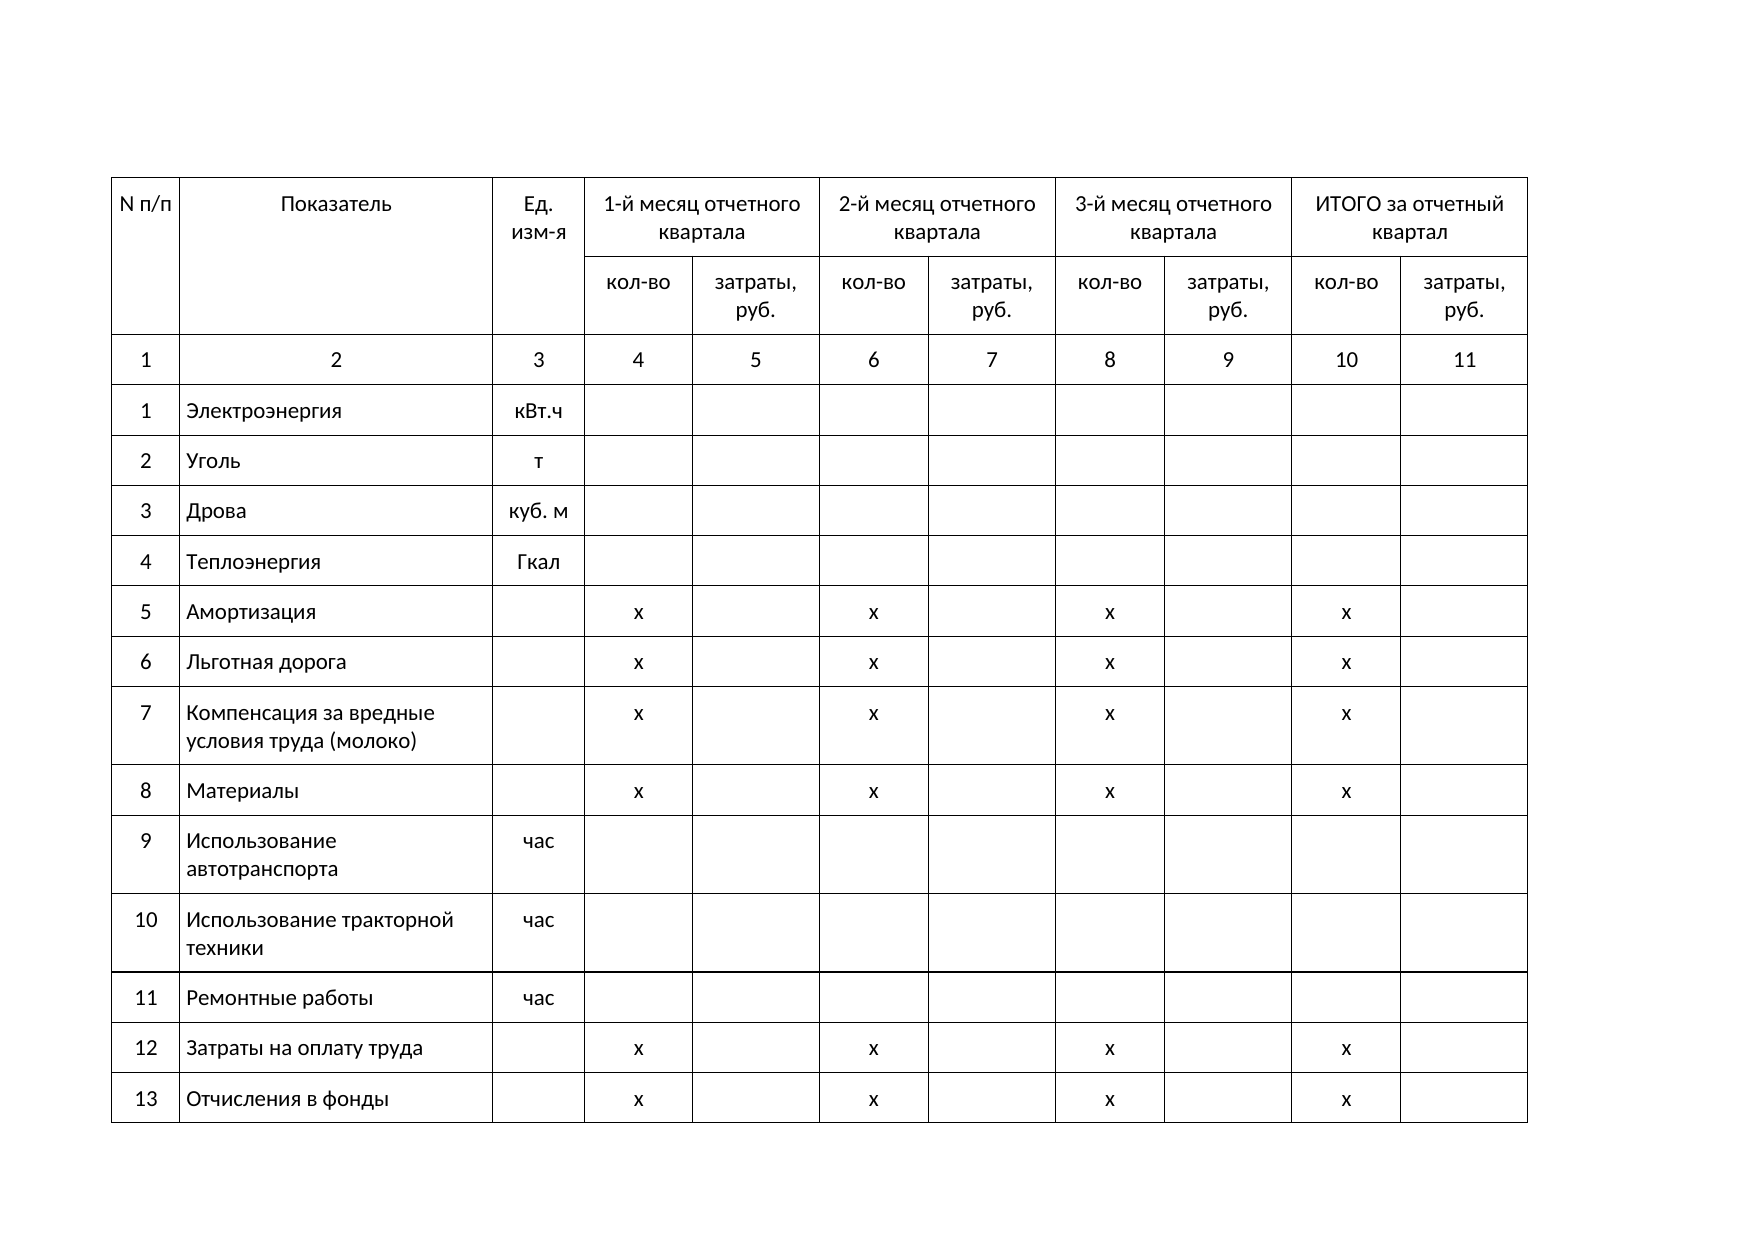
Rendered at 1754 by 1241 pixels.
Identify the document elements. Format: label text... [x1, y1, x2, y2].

table_header 3-й месяц отчетного квартала [1056, 178, 1291, 256]
table_cell кол-во [1056, 257, 1164, 334]
table_cell [929, 1023, 1055, 1072]
table_cell [820, 816, 928, 893]
table_cell 6 [820, 335, 928, 384]
table_cell x [1056, 765, 1164, 815]
table_cell Теплоэнергия [180, 536, 492, 585]
table_cell [493, 637, 584, 686]
table_cell x [585, 586, 692, 636]
table_cell кол-во [1292, 257, 1400, 334]
table_cell [1401, 586, 1527, 636]
table_cell x [1056, 586, 1164, 636]
table_cell [820, 536, 928, 585]
table_cell [1292, 536, 1400, 585]
table_cell [1292, 816, 1400, 893]
table_cell [1056, 973, 1164, 1022]
table_cell затраты, руб. [693, 257, 819, 334]
table_cell [1292, 486, 1400, 535]
table_cell [929, 687, 1055, 764]
table_cell x [820, 687, 928, 764]
table_cell [693, 385, 819, 434]
table_cell час [493, 816, 584, 893]
table_cell 8 [112, 765, 179, 815]
table_cell [693, 894, 819, 971]
table_cell [693, 1023, 819, 1072]
table_cell [929, 385, 1055, 434]
table_cell [493, 586, 584, 636]
table_cell [929, 894, 1055, 971]
table_cell [820, 973, 928, 1022]
table_cell [1165, 1073, 1291, 1122]
table_cell кВт.ч [493, 385, 584, 434]
table_cell Гкал [493, 536, 584, 585]
table_cell [693, 765, 819, 815]
table_cell Использование тракторной техники [180, 894, 492, 971]
table_cell [1165, 536, 1291, 585]
table_cell [693, 436, 819, 485]
table_cell [929, 973, 1055, 1022]
table_cell 10 [112, 894, 179, 971]
table_cell 1 [112, 385, 179, 434]
table_cell кол-во [820, 257, 928, 334]
table_cell [1401, 1023, 1527, 1072]
table_header ИТОГО за отчетный квартал [1292, 178, 1527, 256]
table_cell Дрова [180, 486, 492, 535]
table_cell x [585, 1023, 692, 1072]
table_cell 3 [493, 335, 584, 384]
table_cell [1401, 436, 1527, 485]
table_cell затраты, руб. [1165, 257, 1291, 334]
table_cell [1401, 536, 1527, 585]
table_cell x [1292, 637, 1400, 686]
table_cell [693, 816, 819, 893]
table_cell кол-во [585, 257, 692, 334]
table_cell [585, 894, 692, 971]
table_cell [1165, 637, 1291, 686]
table_cell [1165, 436, 1291, 485]
table_cell [929, 637, 1055, 686]
table_cell x [1056, 637, 1164, 686]
table_header Показатель [180, 178, 492, 334]
table_cell 5 [112, 586, 179, 636]
table_cell [1165, 765, 1291, 815]
table_cell x [585, 765, 692, 815]
table_cell [929, 1073, 1055, 1122]
table_cell [929, 765, 1055, 815]
table_cell x [820, 637, 928, 686]
table_cell 13 [112, 1073, 179, 1122]
table_cell [1401, 894, 1527, 971]
table_cell [820, 385, 928, 434]
table_header 2-й месяц отчетного квартала [820, 178, 1055, 256]
table_cell час [493, 973, 584, 1022]
table_cell [820, 894, 928, 971]
table_cell [1056, 894, 1164, 971]
table_cell [1292, 385, 1400, 434]
table_cell x [1056, 687, 1164, 764]
table_cell 1 [112, 335, 179, 384]
table_cell x [820, 1073, 928, 1122]
table_cell затраты, руб. [929, 257, 1055, 334]
table_cell Компенсация за вредные условия труда (молоко) [180, 687, 492, 764]
table_cell [1165, 973, 1291, 1022]
table_cell x [820, 586, 928, 636]
table_cell [1165, 385, 1291, 434]
table_header 1-й месяц отчетного квартала [585, 178, 819, 256]
table_cell 9 [1165, 335, 1291, 384]
table_cell [1292, 436, 1400, 485]
table_cell 10 [1292, 335, 1400, 384]
table_cell т [493, 436, 584, 485]
table_cell [1056, 436, 1164, 485]
table_cell [1292, 894, 1400, 971]
table_cell [1165, 486, 1291, 535]
table_cell 4 [585, 335, 692, 384]
table_cell [693, 536, 819, 585]
table_cell 3 [112, 486, 179, 535]
table_cell x [1292, 687, 1400, 764]
table_cell [1292, 973, 1400, 1022]
table_cell Амортизация [180, 586, 492, 636]
table_cell [585, 973, 692, 1022]
table_cell [585, 536, 692, 585]
table_cell [1401, 486, 1527, 535]
table_cell [493, 1073, 584, 1122]
table_cell [1401, 973, 1527, 1022]
table_cell [929, 436, 1055, 485]
table_cell [1056, 486, 1164, 535]
table_cell [1165, 586, 1291, 636]
table_cell 11 [112, 973, 179, 1022]
table_cell x [1292, 1073, 1400, 1122]
table_cell Ремонтные работы [180, 973, 492, 1022]
table_cell [693, 486, 819, 535]
table_cell [1165, 687, 1291, 764]
table_cell [693, 586, 819, 636]
table_cell [1401, 637, 1527, 686]
table_cell [1165, 894, 1291, 971]
table_cell [929, 586, 1055, 636]
table_cell [585, 486, 692, 535]
table_cell [1165, 1023, 1291, 1072]
table_cell Использование автотранспорта [180, 816, 492, 893]
table_cell Уголь [180, 436, 492, 485]
table_cell [929, 486, 1055, 535]
table_cell час [493, 894, 584, 971]
table_cell [929, 816, 1055, 893]
table_cell x [1056, 1023, 1164, 1072]
table_cell 2 [112, 436, 179, 485]
table_cell 7 [112, 687, 179, 764]
table_cell x [585, 1073, 692, 1122]
table_cell x [1292, 1023, 1400, 1072]
table_cell 9 [112, 816, 179, 893]
table_cell 7 [929, 335, 1055, 384]
table_cell Затраты на оплату труда [180, 1023, 492, 1072]
table_cell 12 [112, 1023, 179, 1072]
table_cell [693, 637, 819, 686]
table_cell 11 [1401, 335, 1527, 384]
table_cell x [585, 637, 692, 686]
table_cell [1165, 816, 1291, 893]
table_cell 8 [1056, 335, 1164, 384]
table_cell [1056, 536, 1164, 585]
table_header N п/п [112, 178, 179, 334]
table_cell [1401, 1073, 1527, 1122]
table_cell Электроэнергия [180, 385, 492, 434]
table_cell x [1292, 586, 1400, 636]
table_cell [1056, 385, 1164, 434]
table_cell x [820, 1023, 928, 1072]
table_cell [493, 765, 584, 815]
table_cell Материалы [180, 765, 492, 815]
table_cell [1401, 687, 1527, 764]
table_cell [585, 385, 692, 434]
table_cell [1401, 765, 1527, 815]
table_cell x [585, 687, 692, 764]
table_cell [585, 816, 692, 893]
table_cell Льготная дорога [180, 637, 492, 686]
table_cell [1056, 816, 1164, 893]
table_cell [820, 436, 928, 485]
table_cell 5 [693, 335, 819, 384]
table_cell 2 [180, 335, 492, 384]
table_cell x [820, 765, 928, 815]
table_cell 6 [112, 637, 179, 686]
table_cell [1401, 816, 1527, 893]
table_cell [493, 1023, 584, 1072]
table_header Ед. изм-я [493, 178, 584, 334]
table_cell [820, 486, 928, 535]
table_cell Отчисления в фонды [180, 1073, 492, 1122]
table_cell затраты, руб. [1401, 257, 1527, 334]
table_cell [1401, 385, 1527, 434]
table_cell [693, 1073, 819, 1122]
table_cell [693, 973, 819, 1022]
table_cell x [1056, 1073, 1164, 1122]
table_cell [929, 536, 1055, 585]
table_cell [493, 687, 584, 764]
table_cell куб. м [493, 486, 584, 535]
table_cell [585, 436, 692, 485]
table_cell [693, 687, 819, 764]
table_cell x [1292, 765, 1400, 815]
table_cell 4 [112, 536, 179, 585]
